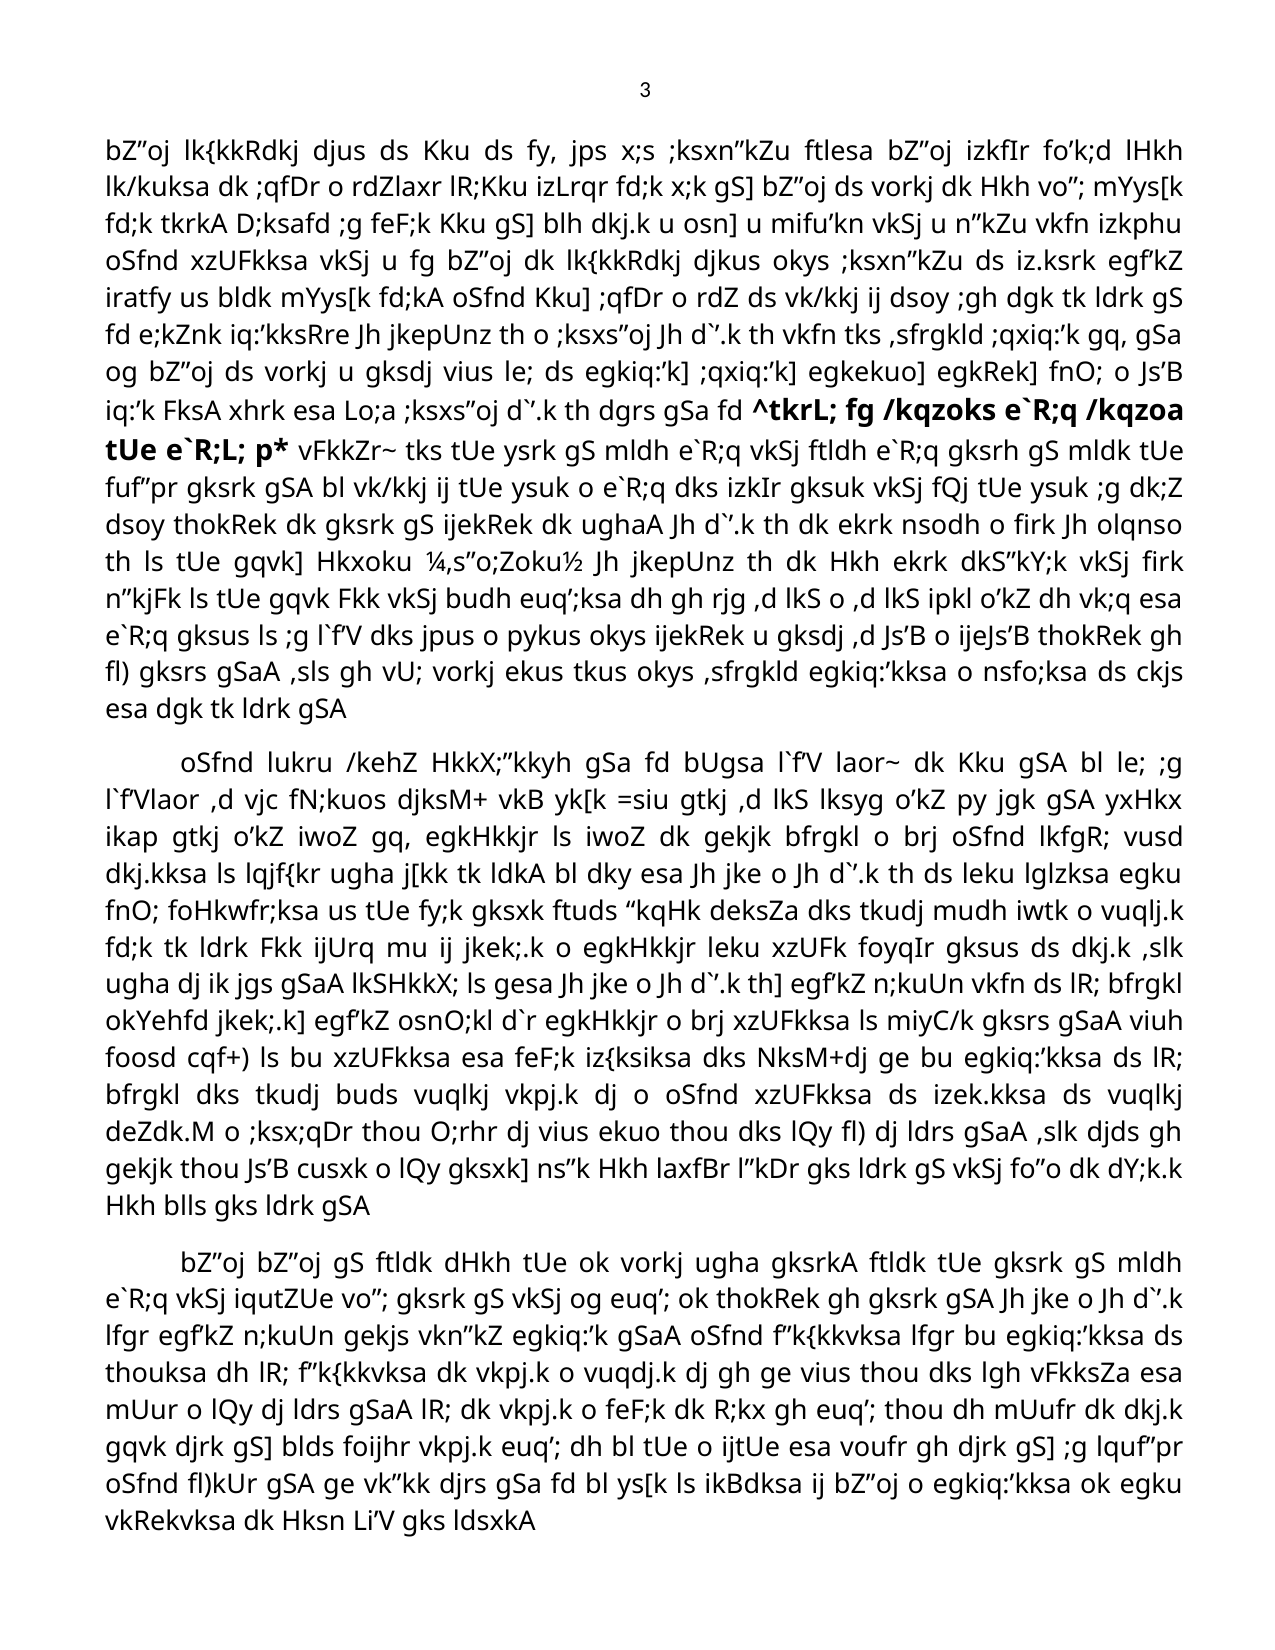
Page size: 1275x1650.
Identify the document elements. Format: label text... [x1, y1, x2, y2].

text bZ”oj bZ”oj gS ftldk dHkh tUe ok vorkj ugha gksrkA ftldk tUe gksrk gS mldh e`R;q vkSj iqutZUe vo”; gksrk gS vkSj og euq’; ok thokRek gh gksrk gSA Jh jke o Jh d`’.k lfgr egf’kZ n;kuUn gekjs vkn”kZ egkiq:’k gSaA oSfnd f”k{kkvksa lfgr bu egkiq:’kksa ds thouksa dh lR; f”k{kkvksa dk vkpj.k o vuqdj.k dj gh ge vius thou dks lgh vFkksZa esa mUur o lQy dj ldrs gSaA lR; dk vkpj.k o feF;k dk R;kx gh euq’; thou dh mUufr dk dkj.k gqvk djrk gS] blds foijhr vkpj.k euq’; dh bl tUe o ijtUe esa voufr gh djrk gS] ;g lquf”pr oSfnd fl)kUr gSA ge vk”kk djrs gSa fd bl ys[k ls ikBdksa ij bZ”oj o egkiq:’kksa ok egku vkRekvksa dk Hksn Li’V gks ldsxkA [105, 1243, 1185, 1538]
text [105, 131, 1185, 727]
text oSfnd lukru /kehZ HkkX;”kkyh gSa fd bUgsa l`f’V laor~ dk Kku gSA bl le; ;g l`f’Vlaor ,d vjc fN;kuos djksM+ vkB yk[k =siu gtkj ,d lkS lksyg o’kZ py jgk gSA yxHkx ikap gtkj o’kZ iwoZ gq, egkHkkjr ls iwoZ dk gekjk bfrgkl o brj oSfnd lkfgR; vusd dkj.kksa ls lqjf{kr ugha j[kk tk ldkA bl dky esa Jh jke o Jh d`’.k th ds leku lglzksa egku fnO; foHkwfr;ksa us tUe fy;k gksxk ftuds “kqHk deksZa dks tkudj mudh iwtk o vuqlj.k fd;k tk ldrk Fkk ijUrq mu ij jkek;.k o egkHkkjr leku xzUFk foyqIr gksus ds dkj.k ,slk ugha dj ik jgs gSaA lkSHkkX; ls gesa Jh jke o Jh d`’.k th] egf’kZ n;kuUn vkfn ds lR; bfrgkl okYehfd jkek;.k] egf’kZ osnO;kl d`r egkHkkjr o brj xzUFkksa ls miyC/k gksrs gSaA viuh foosd cqf+) ls bu xzUFkksa esa feF;k iz{ksiksa dks NksM+dj ge bu egkiq:’kksa ds lR; bfrgkl dks tkudj buds vuqlkj vkpj.k dj o oSfnd xzUFkksa ds izek.kksa ds vuqlkj deZdk.M o ;ksx;qDr thou O;rhr dj vius ekuo thou dks lQy fl) dj ldrs gSaA ,slk djds gh gekjk thou Js’B cusxk o lQy gksxk] ns”k Hkh laxfBr l”kDr gks ldrk gS vkSj fo”o dk dY;k.k Hkh blls gks ldrk gSA [105, 744, 1185, 1223]
